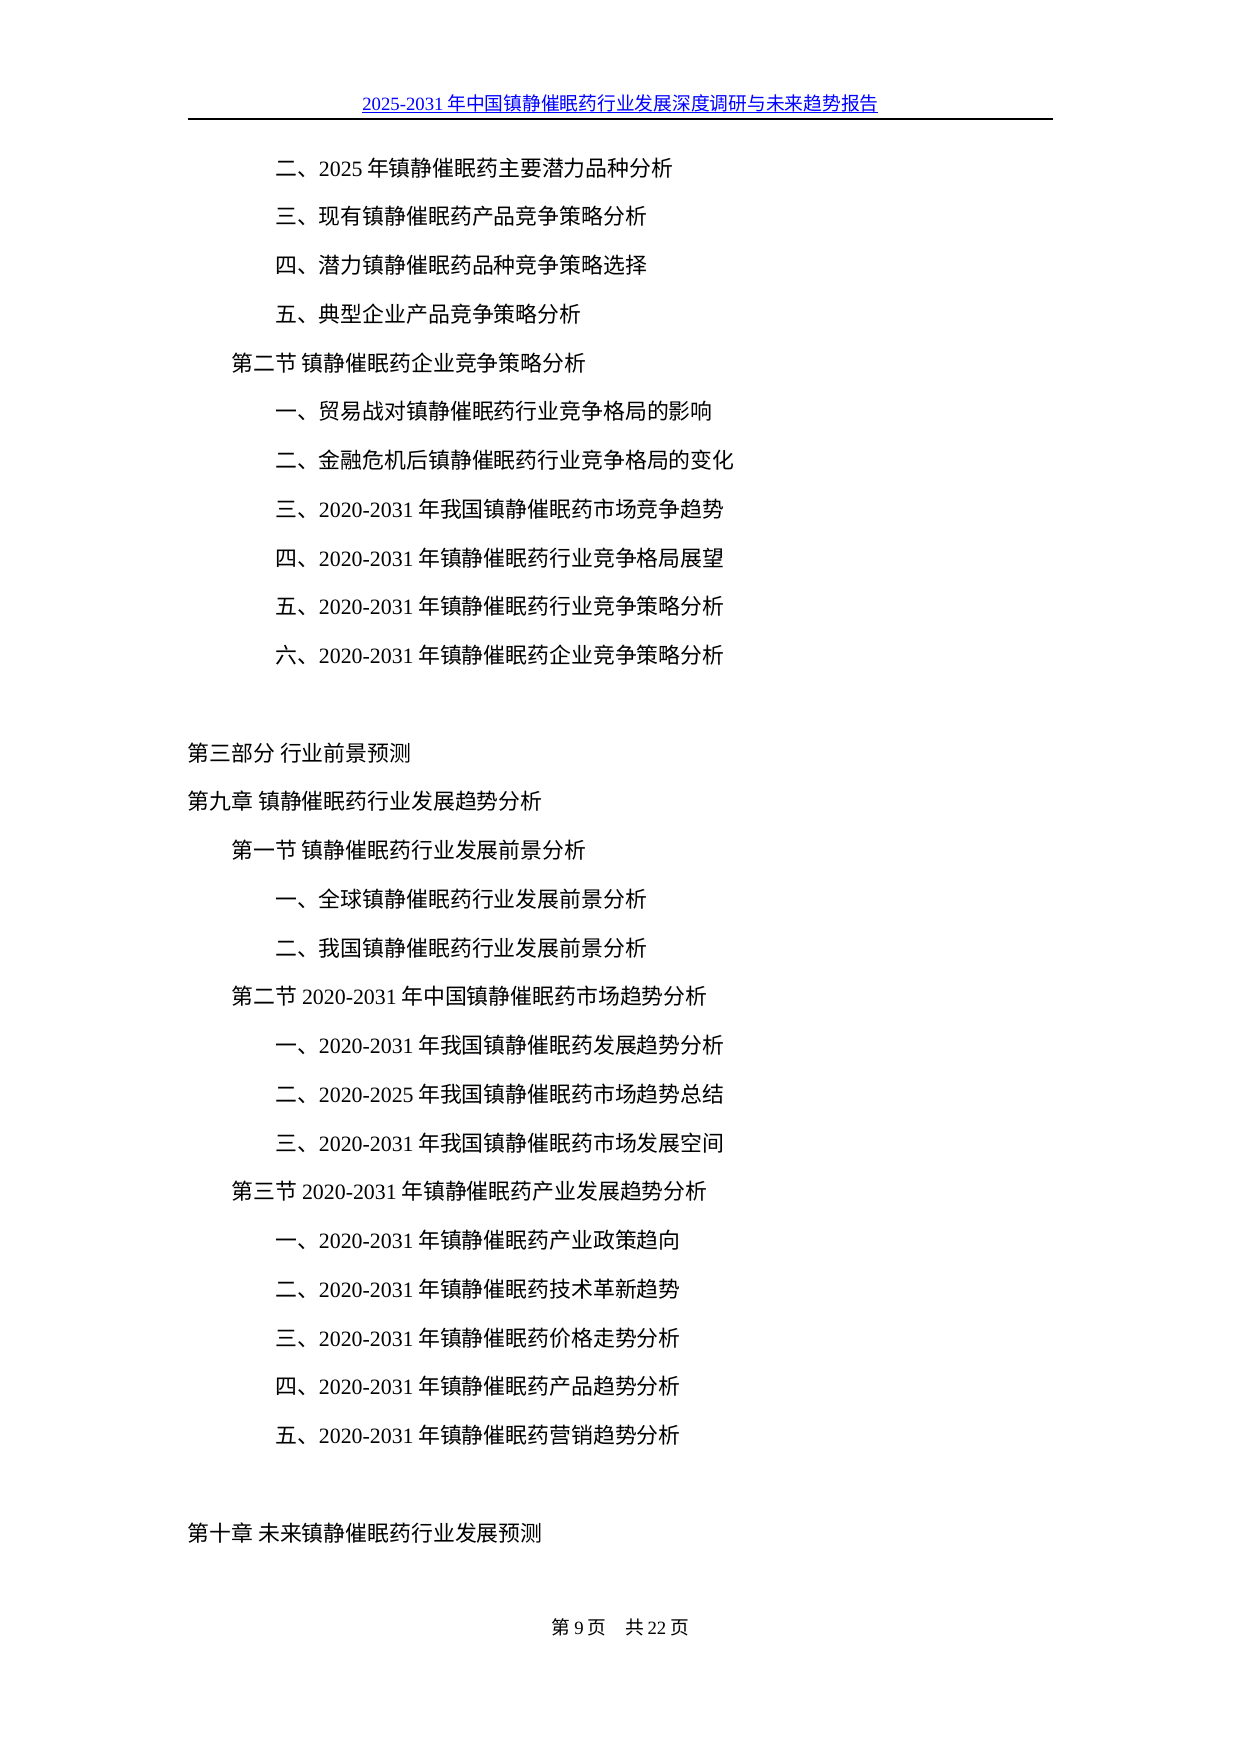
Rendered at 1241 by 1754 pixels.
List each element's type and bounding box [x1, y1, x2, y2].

text [187, 150, 1053, 1548]
